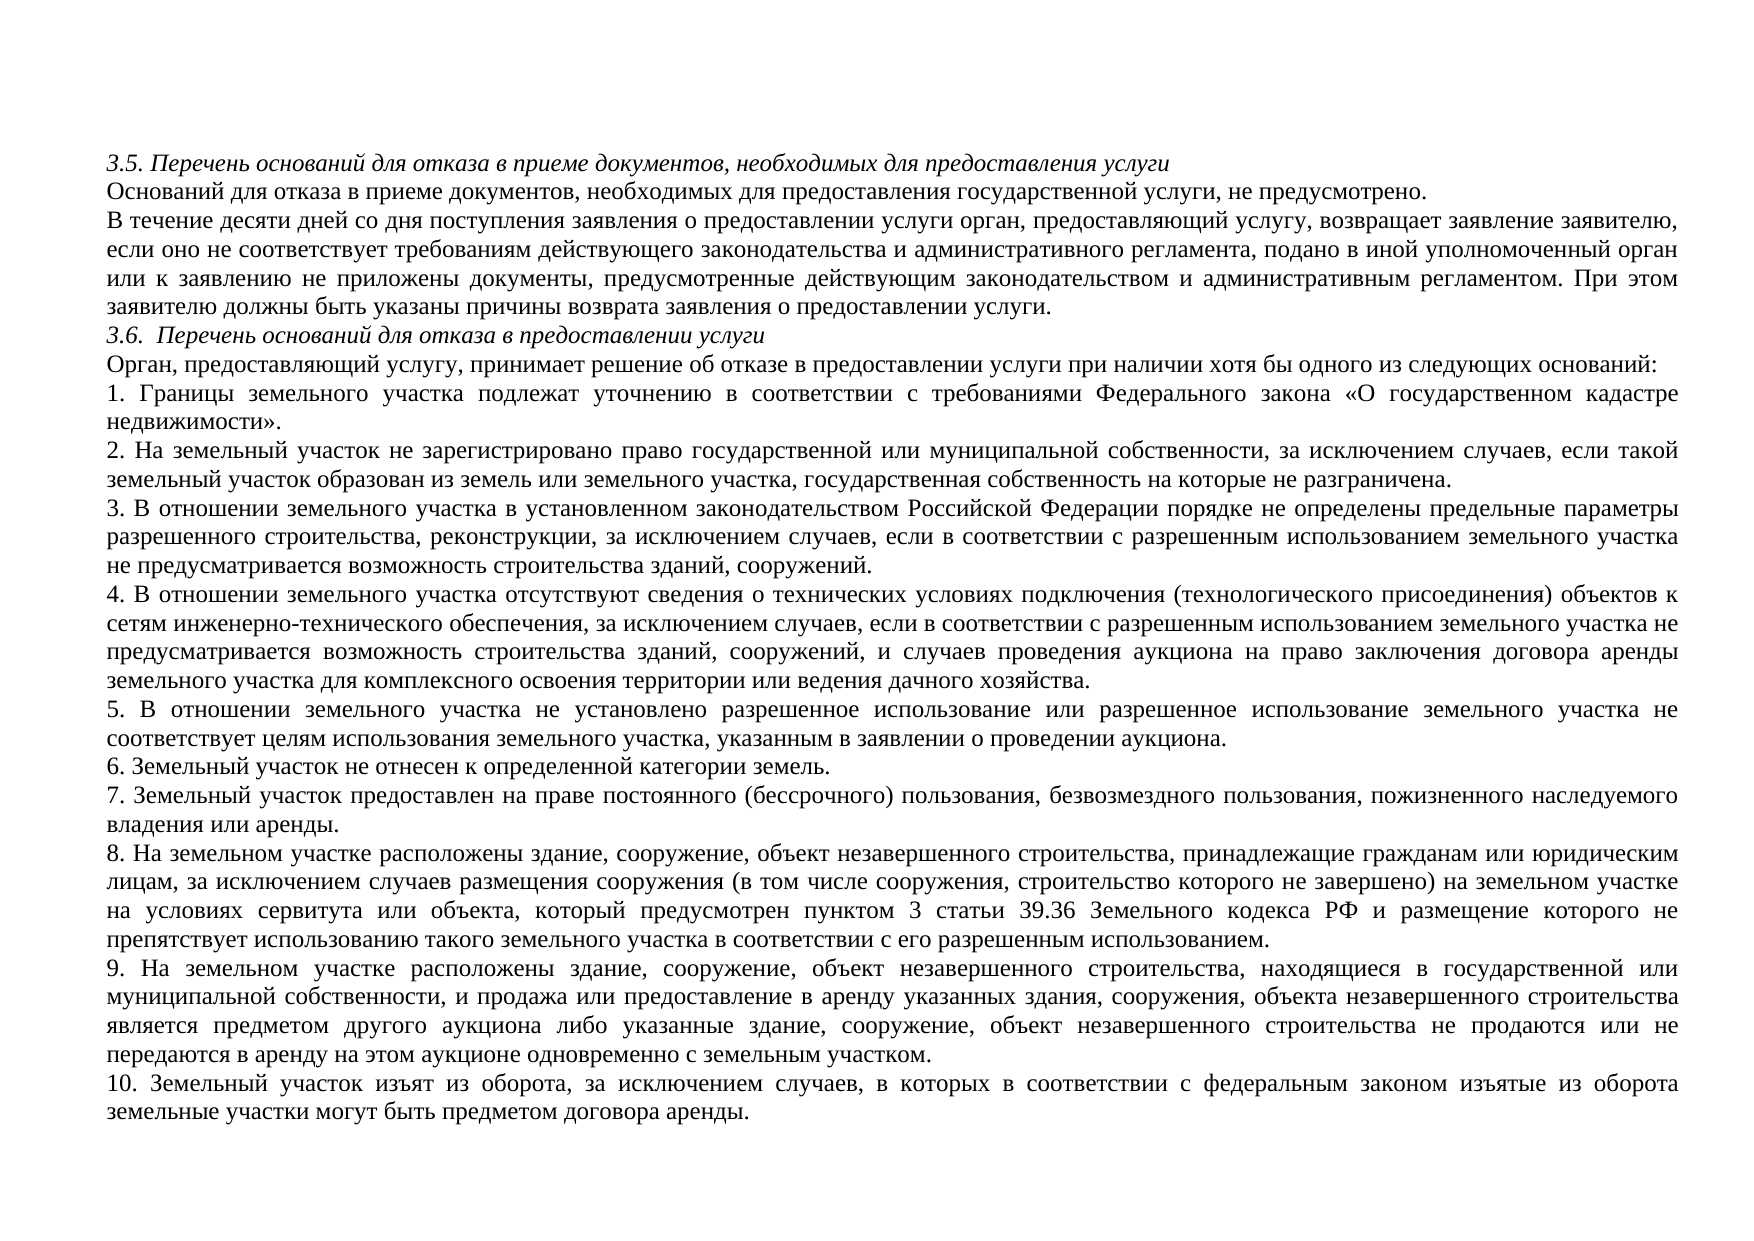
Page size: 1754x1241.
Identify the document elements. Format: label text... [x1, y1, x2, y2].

text 7. Земельный участок предоставлен на праве постоянного (бессрочного) пользования, безвозмездного пользования, пожизненного наследуемого владения или аренды. [106, 780, 1680, 838]
text 3.5. Перечень оснований для отказа в приеме документов, необходимых для предоставления услуги [106, 148, 1680, 176]
text 4. В отношении земельного участка отсутствуют сведения о технических условиях подключения (технологического присоединения) объектов к сетям инженерно-технического обеспечения, за исключением случаев, если в соответствии с разрешенным использованием земельного участка не предусматривается возможность строительства зданий, сооружений, и случаев проведения аукциона на право заключения договора аренды земельного участка для комплексного освоения территории или ведения дачного хозяйства. [106, 579, 1680, 694]
text 9. На земельном участке расположены здание, сооружение, объект незавершенного строительства, находящиеся в государственной или муниципальной собственности, и продажа или предоставление в аренду указанных здания, сооружения, объекта незавершенного строительства является предметом другого аукциона либо указанные здание, сооружение, объект незавершенного строительства не продаются или не передаются в аренду на этом аукционе одновременно с земельным участком. [106, 953, 1680, 1068]
text В течение десяти дней со дня поступления заявления о предоставлении услуги орган, предоставляющий услугу, возвращает заявление заявителю, если оно не соответствует требованиям действующего законодательства и административного регламента, подано в иной уполномоченный орган или к заявлению не приложены документы, предусмотренные действующим законодательством и административным регламентом. При этом заявителю должны быть указаны причины возврата заявления о предоставлении услуги. [106, 205, 1680, 320]
text 3.6. Перечень оснований для отказа в предоставлении услуги [106, 320, 1680, 349]
text Оснований для отказа в приеме документов, необходимых для предоставления государственной услуги, не предусмотрено. [106, 176, 1680, 205]
text 3. В отношении земельного участка в установленном законодательством Российской Федерации порядке не определены предельные параметры разрешенного строительства, реконструкции, за исключением случаев, если в соответствии с разрешенным использованием земельного участка не предусматривается возможность строительства зданий, сооружений. [106, 493, 1680, 579]
text 1. Границы земельного участка подлежат уточнению в соответствии с требованиями Федерального закона «О государственном кадастре недвижимости». [106, 378, 1680, 435]
text 6. Земельный участок не отнесен к определенной категории земель. [106, 751, 1680, 780]
text 2. На земельный участок не зарегистрировано право государственной или муниципальной собственности, за исключением случаев, если такой земельный участок образован из земель или земельного участка, государственная собственность на которые не разграничена. [106, 435, 1680, 493]
text 5. В отношении земельного участка не установлено разрешенное использование или разрешенное использование земельного участка не соответствует целям использования земельного участка, указанным в заявлении о проведении аукциона. [106, 694, 1680, 751]
text 10. Земельный участок изъят из оборота, за исключением случаев, в которых в соответствии с федеральным законом изъятые из оборота земельные участки могут быть предметом договора аренды. [106, 1068, 1680, 1125]
text Орган, предоставляющий услугу, принимает решение об отказе в предоставлении услуги при наличии хотя бы одного из следующих оснований: [106, 349, 1680, 378]
text 8. На земельном участке расположены здание, сооружение, объект незавершенного строительства, принадлежащие гражданам или юридическим лицам, за исключением случаев размещения сооружения (в том числе сооружения, строительство которого не завершено) на земельном участке на условиях сервитута или объекта, который предусмотрен пунктом 3 статьи 39.36 Земельного кодекса РФ и размещение которого не препятствует использованию такого земельного участка в соответствии с его разрешенным использованием. [106, 838, 1680, 953]
